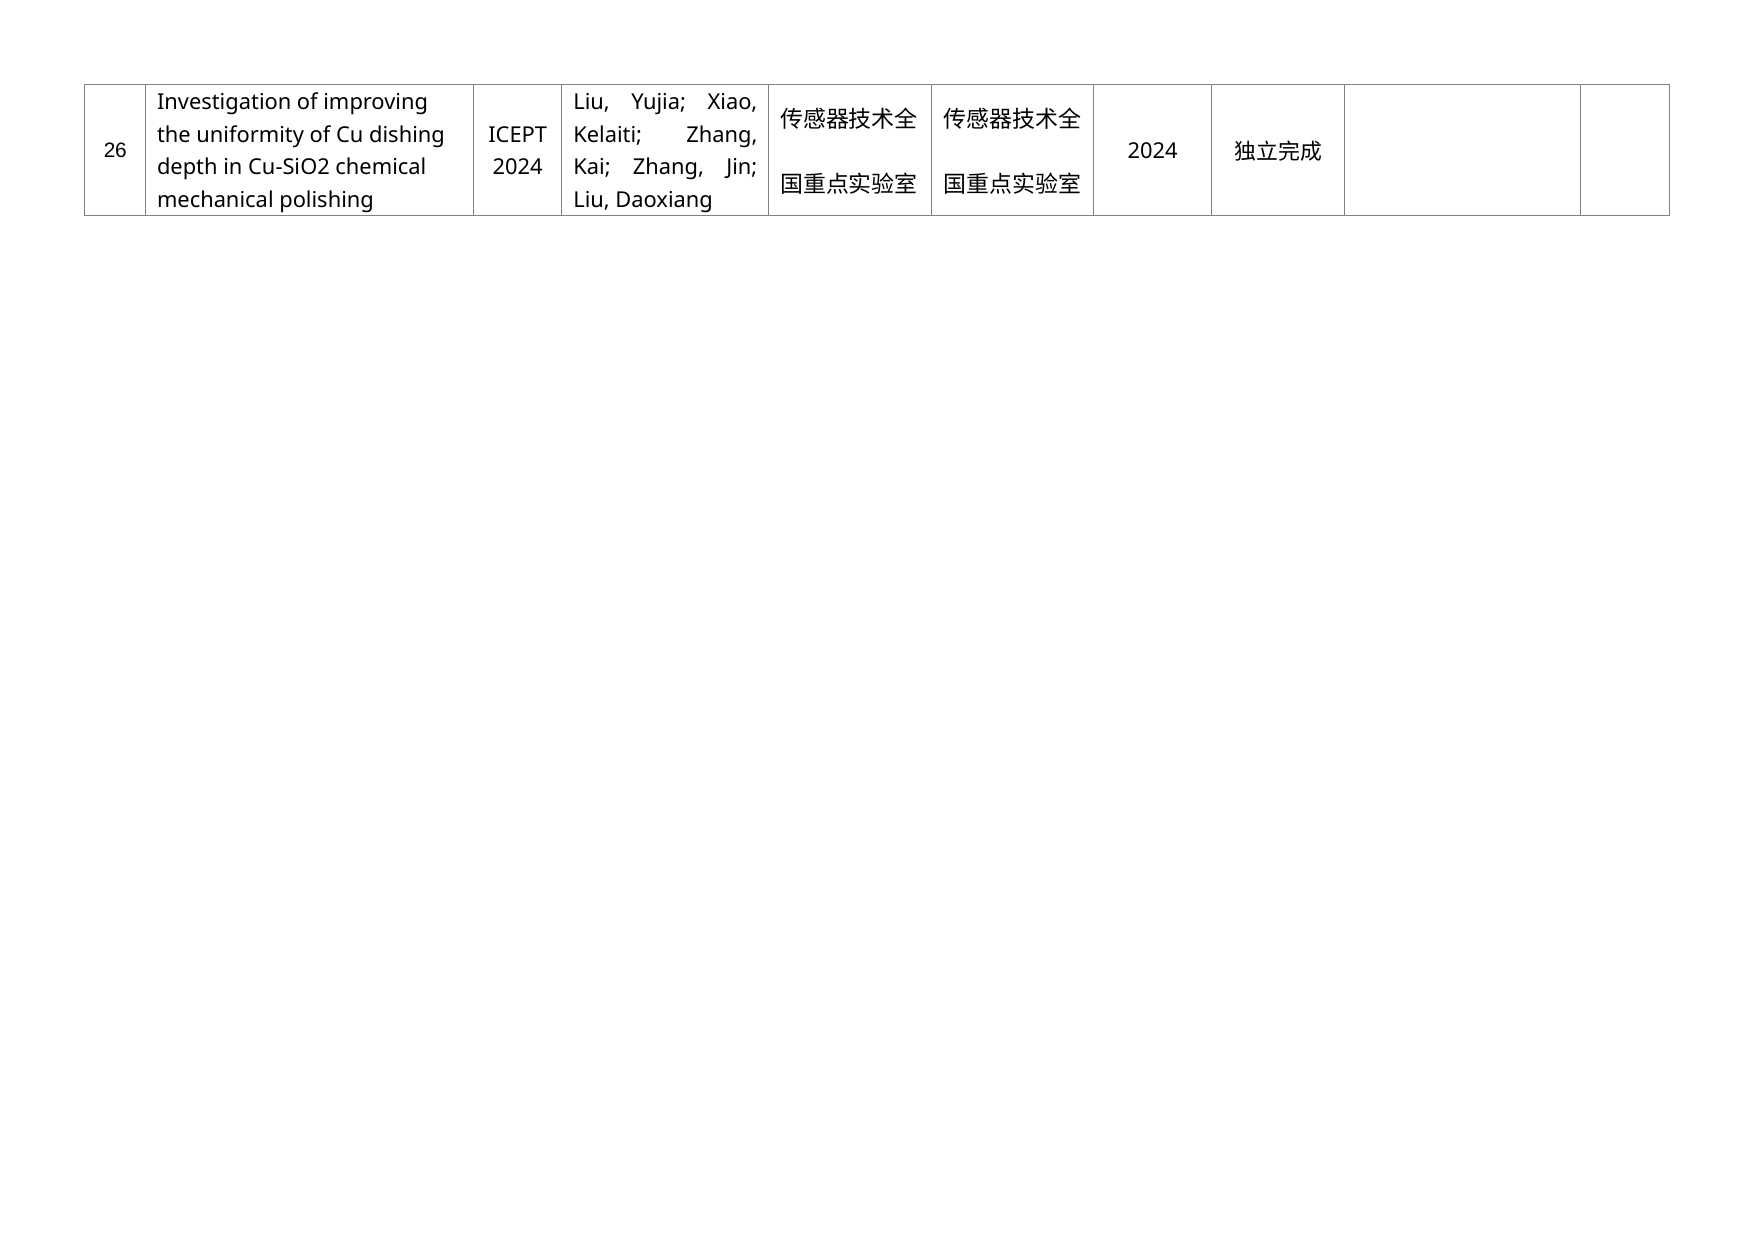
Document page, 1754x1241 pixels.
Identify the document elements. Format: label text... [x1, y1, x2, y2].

table_cell 26 [85, 85, 145, 215]
table_cell ICEPT 2024 [474, 85, 561, 215]
table_cell 传感器技术全国重点实验室 [769, 85, 931, 215]
table_cell [1581, 85, 1669, 215]
table_cell Investigation of improving the uniformity of Cu dishing depth in Cu-SiO2 chemical mechanical polishing [146, 85, 473, 215]
table_cell 2024 [1094, 85, 1211, 215]
table_cell Liu, Yujia; Xiao, Kelaiti; Zhang, Kai; Zhang, Jin; Liu, Daoxiang [562, 85, 768, 215]
table_cell 独立完成 [1212, 85, 1344, 215]
table_cell 传感器技术全国重点实验室 [932, 85, 1093, 215]
table_cell [1345, 85, 1580, 215]
